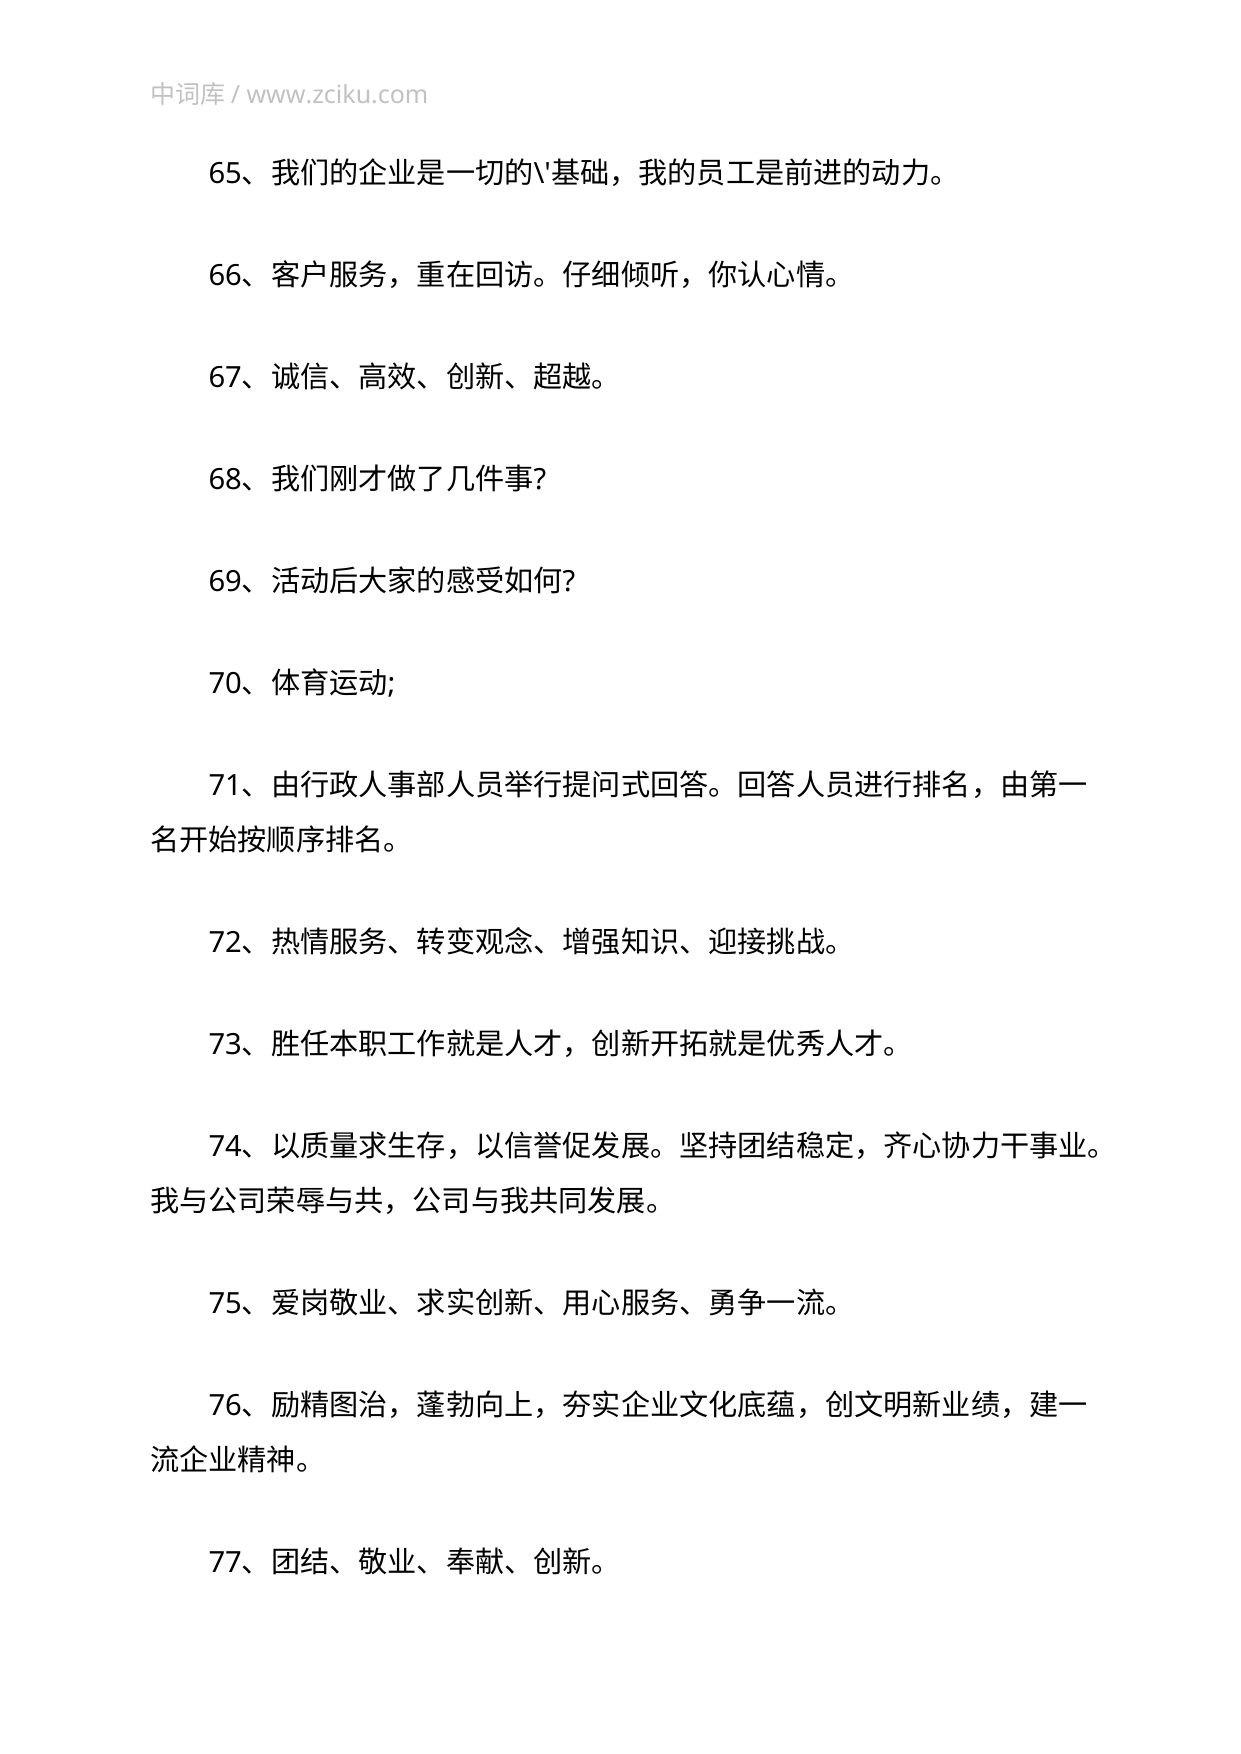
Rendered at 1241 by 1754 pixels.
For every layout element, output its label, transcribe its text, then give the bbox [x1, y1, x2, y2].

text 65、我们的企业是一切的\'基础，我的员工是前进的动力。 [150, 150, 1090, 192]
text 77、团结、敬业、奉献、创新。 [150, 1538, 1090, 1581]
text 74、以质量求生存，以信誉促发展。坚持团结稳定，齐心协力干事业。我与公司荣辱与共，公司与我共同发展。 [150, 1123, 1090, 1220]
text 69、活动后大家的感受如何? [150, 558, 1090, 600]
text 76、励精图治，蓬勃向上，夯实企业文化底蕴，创文明新业绩，建一流企业精神。 [150, 1381, 1090, 1479]
text 71、由行政人事部人员举行提问式回答。回答人员进行排名，由第一名开始按顺序排名。 [150, 762, 1090, 859]
text 73、胜任本职工作就是人才，创新开拓就是优秀人才。 [150, 1021, 1090, 1063]
text 68、我们刚才做了几件事? [150, 456, 1090, 498]
text 67、诚信、高效、创新、超越。 [150, 354, 1090, 396]
text 72、热情服务、转变观念、增强知识、迎接挑战。 [150, 919, 1090, 961]
text 66、客户服务，重在回访。仔细倾听，你认心情。 [150, 252, 1090, 294]
text 75、爱岗敬业、求实创新、用心服务、勇争一流。 [150, 1279, 1090, 1322]
text 70、体育运动; [150, 660, 1090, 702]
